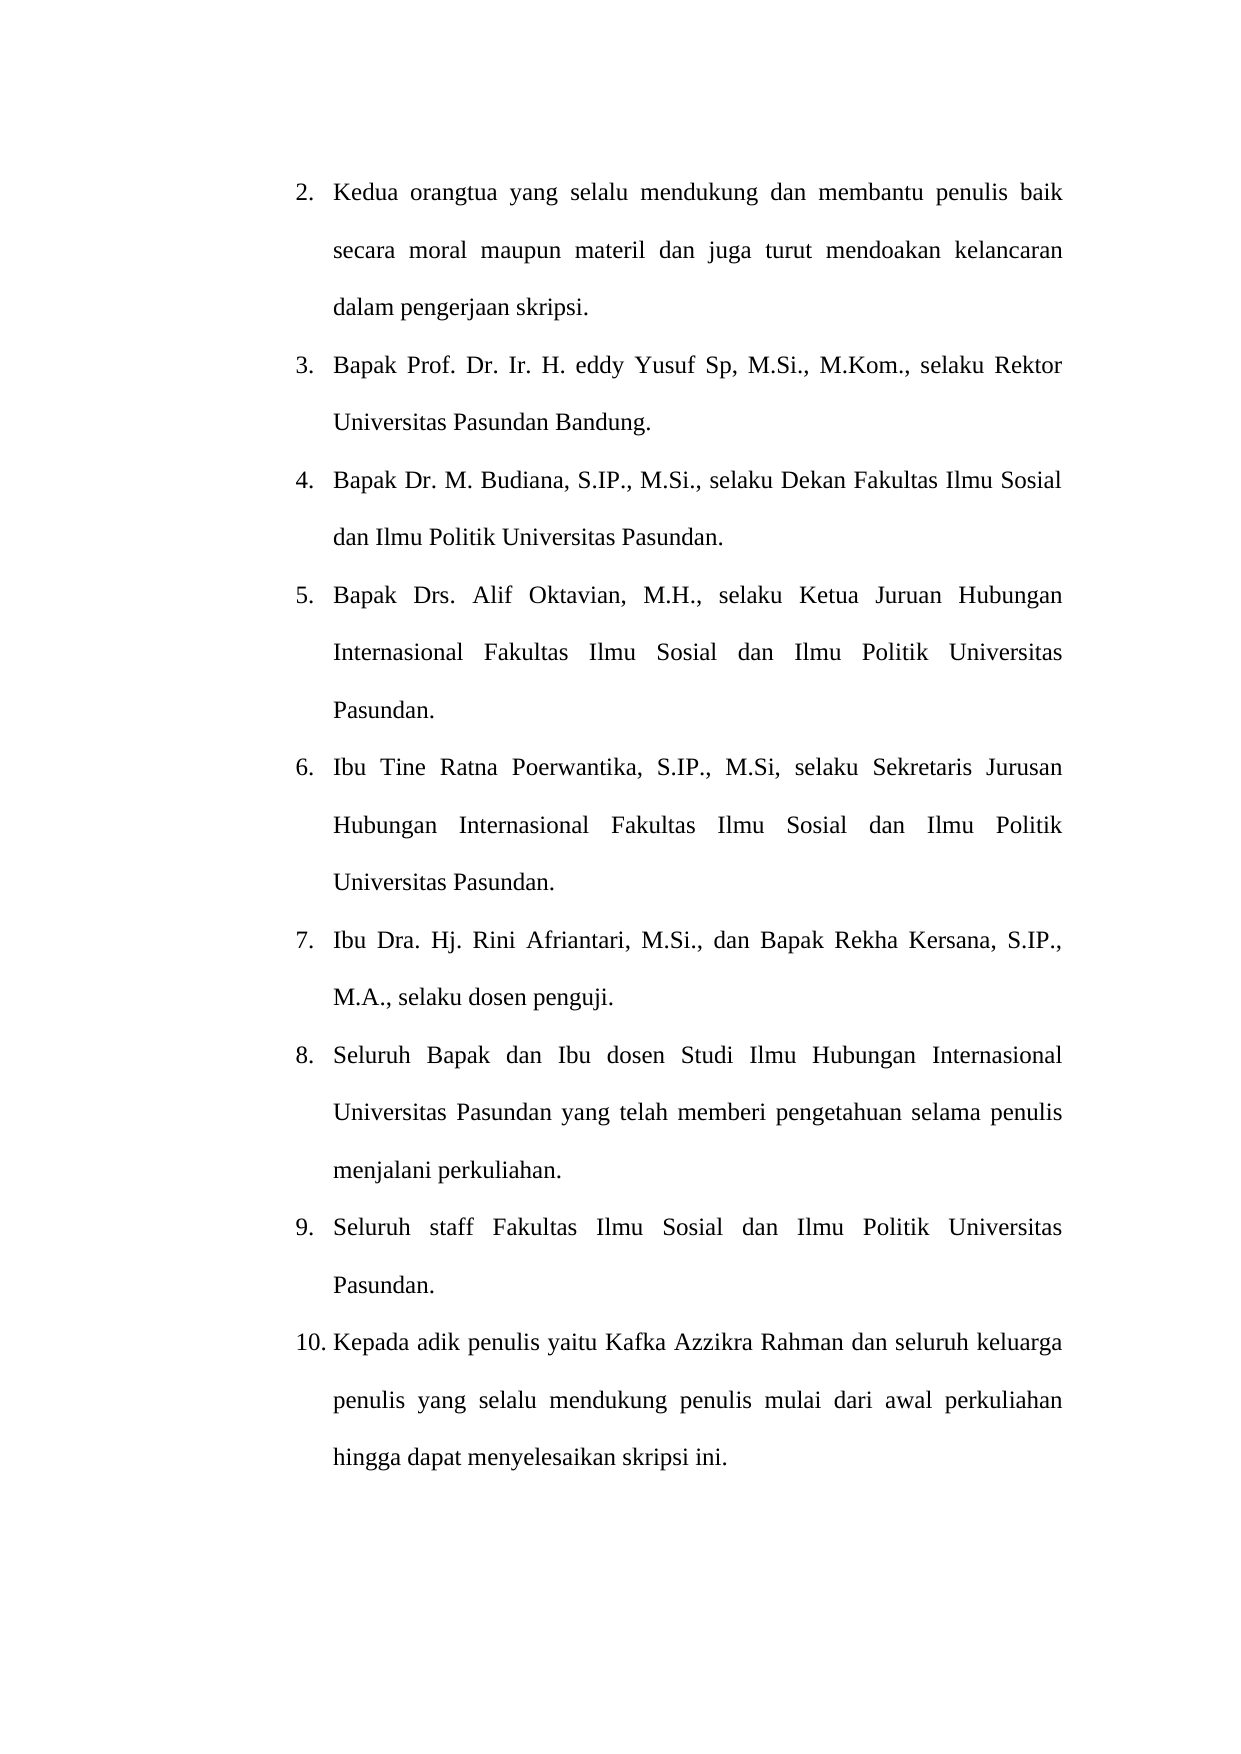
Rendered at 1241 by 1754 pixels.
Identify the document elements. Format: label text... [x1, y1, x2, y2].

list Kepada adik penulis yaitu Kafka Azzikra Rahman dan seluruh keluarga penulis yang selalu mendukung penulis mulai dari awal perkuliahan hingga dapat menyelesaikan skripsi ini. [295, 1327, 1063, 1471]
list Seluruh Bapak dan Ibu dosen Studi Ilmu Hubungan Internasional Universitas Pasundan yang telah memberi pengetahuan selama penulis menjalani perkuliahan. [295, 1040, 1063, 1183]
list Bapak Prof. Dr. Ir. H. eddy Yusuf Sp, M.Si., M.Kom., selaku Rektor Universitas Pasundan Bandung. [295, 350, 1063, 436]
list Bapak Dr. M. Budiana, S.IP., M.Si., selaku Dekan Fakultas Ilmu Sosial dan Ilmu Politik Universitas Pasundan. [295, 465, 1063, 551]
list Seluruh staff Fakultas Ilmu Sosial dan Ilmu Politik Universitas Pasundan. [295, 1212, 1063, 1298]
list Ibu Dra. Hj. Rini Afriantari, M.Si., dan Bapak Rekha Kersana, S.IP., M.A., selaku dosen penguji. [295, 925, 1063, 1011]
list Kedua orangtua yang selalu mendukung dan membantu penulis baik secara moral maupun materil dan juga turut mendoakan kelancaran dalam pengerjaan skripsi. [295, 177, 1063, 321]
list Bapak Drs. Alif Oktavian, M.H., selaku Ketua Juruan Hubungan Internasional Fakultas Ilmu Sosial dan Ilmu Politik Universitas Pasundan. [295, 580, 1063, 723]
list Ibu Tine Ratna Poerwantika, S.IP., M.Si, selaku Sekretaris Jurusan Hubungan Internasional Fakultas Ilmu Sosial dan Ilmu Politik Universitas Pasundan. [295, 752, 1063, 896]
